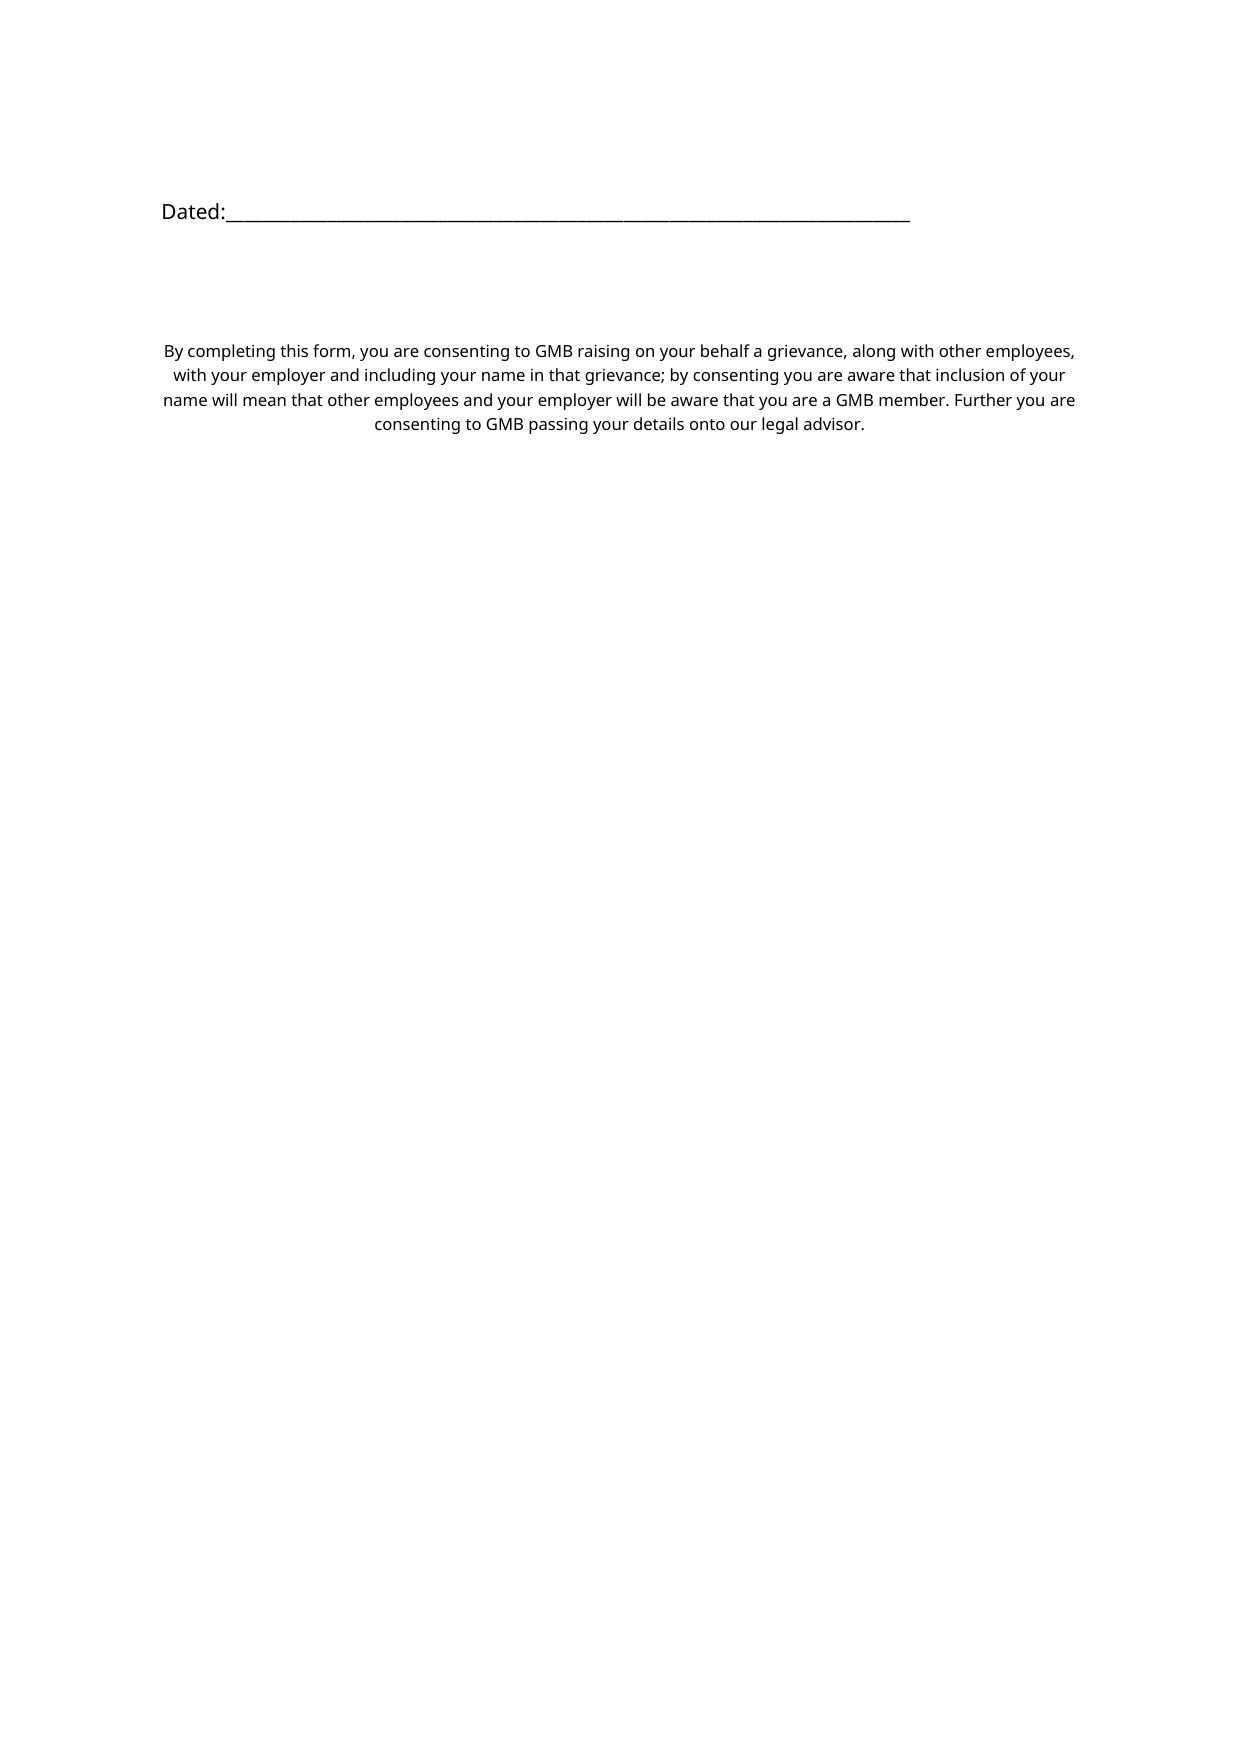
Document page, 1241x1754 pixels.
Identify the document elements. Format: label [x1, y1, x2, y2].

table_header [150, 150, 1089, 454]
